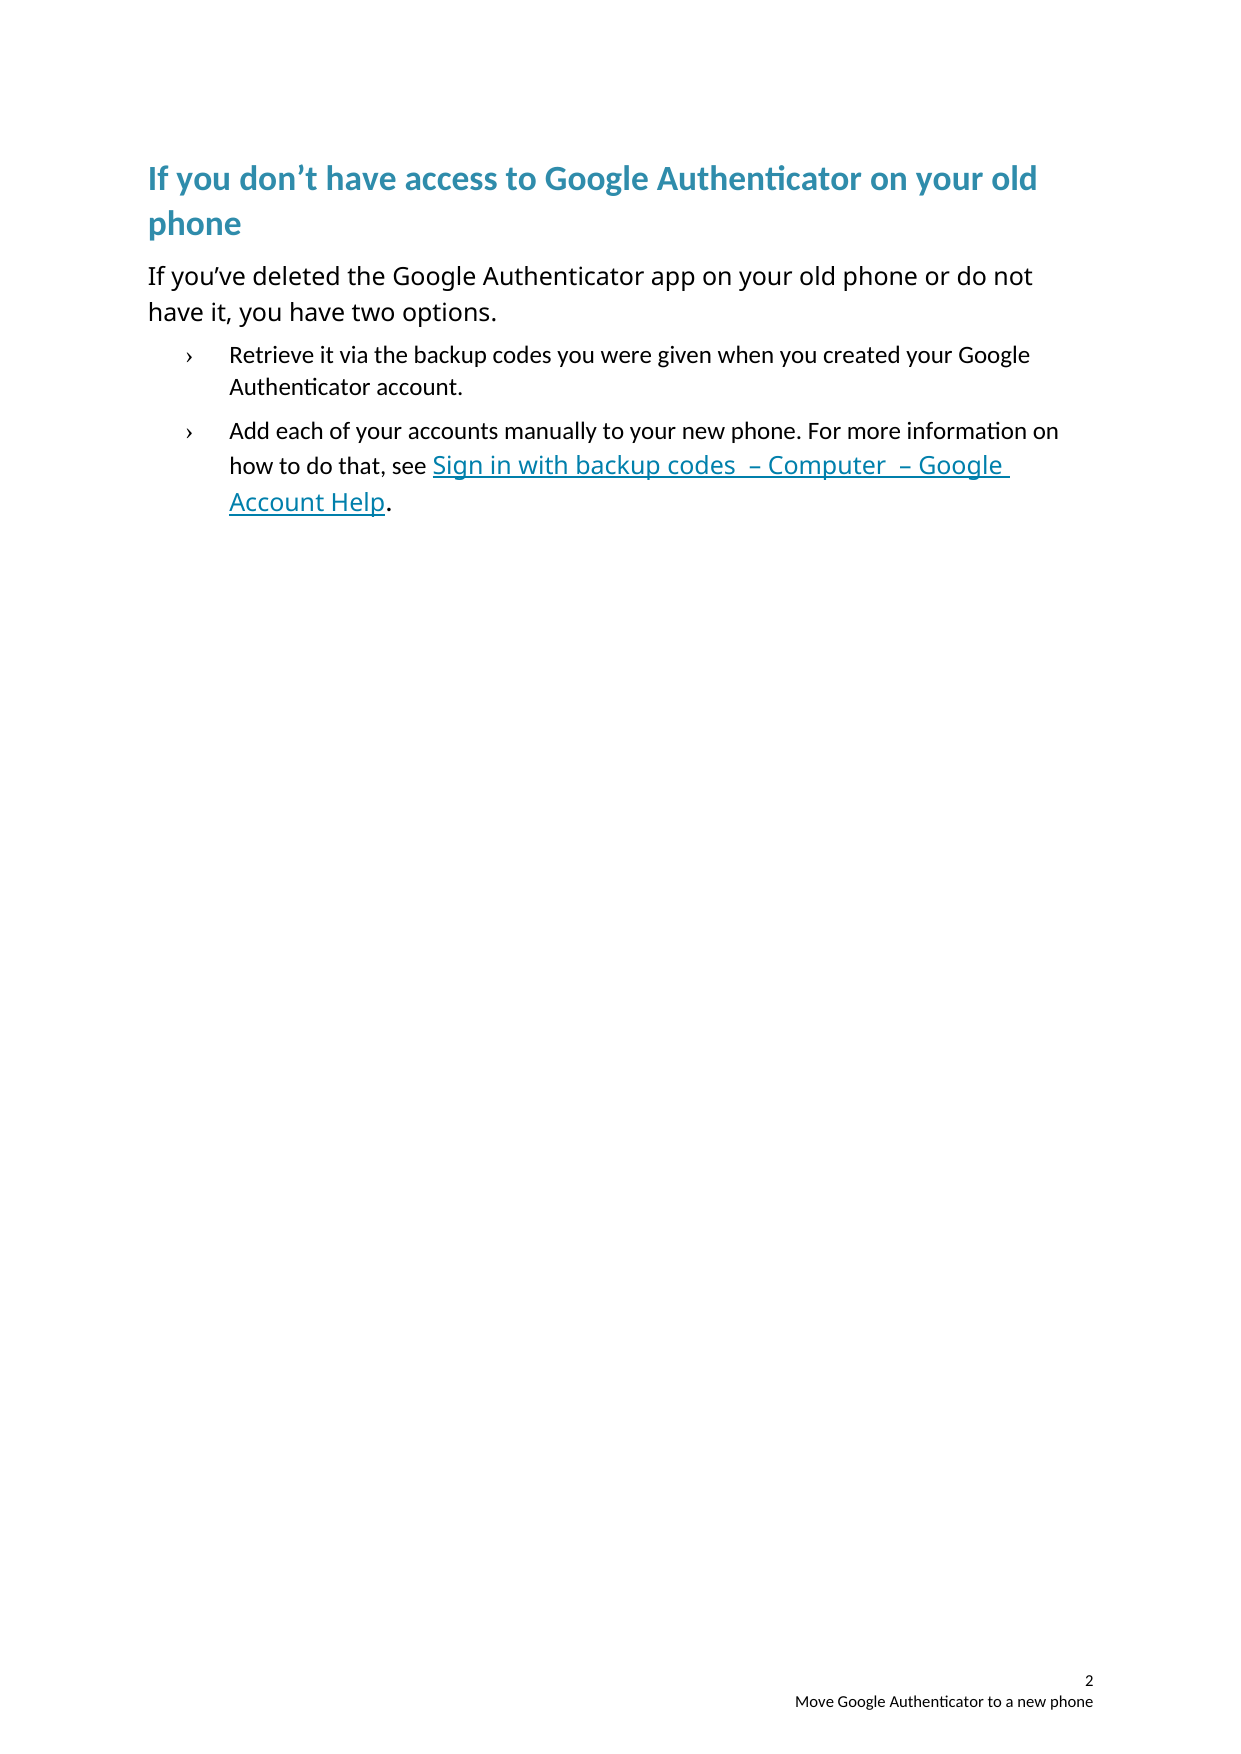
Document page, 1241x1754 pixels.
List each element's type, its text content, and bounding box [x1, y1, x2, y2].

subtitle If you don’t have access to Google Authenticator on your old phone [148, 156, 1092, 244]
text Add each of your accounts manually to your new phone. For more information on how to do that, see Sign in with backup codes – Computer – Google Account Help. [185, 415, 1092, 519]
text If you’ve deleted the Google Authenticator app on your old phone or do not have it, you have two options. [148, 259, 1092, 329]
text Retrieve it via the backup codes you were given when you created your Google Authenticator account. [185, 339, 1092, 401]
